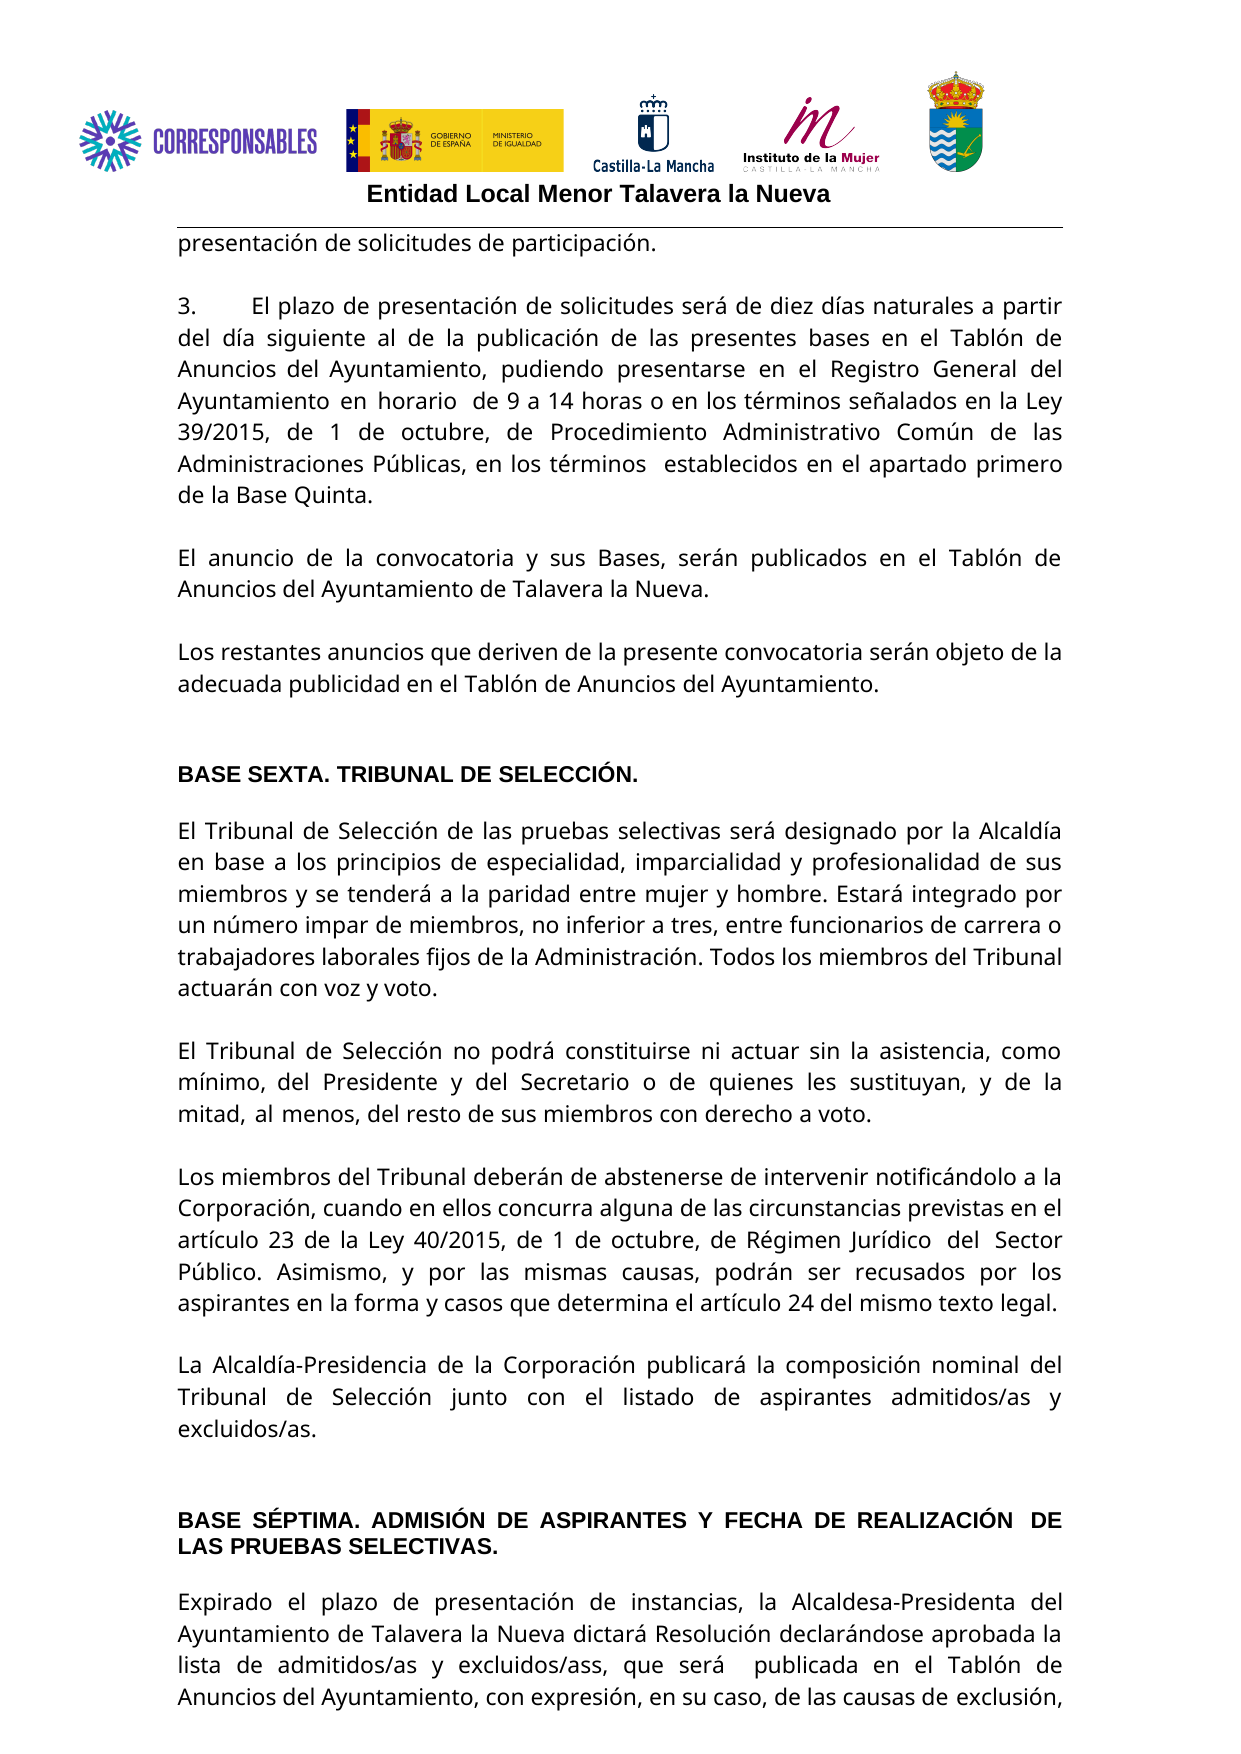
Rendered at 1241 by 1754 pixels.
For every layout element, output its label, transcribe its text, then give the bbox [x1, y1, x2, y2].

text Los miembros del Tribunal deberán de abstenerse de intervenir notificándolo a la Corporación, cuando en ellos concurra alguna de las circunstancias previstas en el artículo 23 de la Ley 40/2015, de 1 de octubre, de Régimen Jurídico del Sector Público. Asimismo, y por las mismas causas, podrán ser recusados por los aspirantes en la forma y casos que determina el artículo 24 del mismo texto legal. [177, 1161, 1063, 1318]
text La Alcaldía-Presidencia de la Corporación publicará la composición nominal del Tribunal de Selección junto con el listado de aspirantes admitidos/as y excluidos/as. [177, 1349, 1063, 1444]
text El Tribunal de Selección no podrá constituirse ni actuar sin la asistencia, como mínimo, del Presidente y del Secretario o de quienes les sustituyan, y de la mitad, al menos, del resto de sus miembros con derecho a voto. [177, 1035, 1062, 1129]
text El Tribunal de Selección de las pruebas selectivas será designado por la Alcaldía en base a los principios de especialidad, imparcialidad y profesionalidad de sus miembros y se tenderá a la paridad entre mujer y hombre. Estará integrado por un número impar de miembros, no inferior a tres, entre funcionarios de carrera o trabajadores laborales fijos de la Administración. Todos los miembros del Tribunal actuarán con voz y voto. [177, 814, 1063, 1004]
picture [927, 71, 985, 172]
text Los restantes anuncios que deriven de la presente convocatoria serán objeto de la adecuada publicidad en el Tablón de Anuncios del Ayuntamiento. [177, 636, 1063, 699]
list El plazo de presentación de solicitudes será de diez días naturales a partir del día siguiente al de la publicación de las presentes bases en el Tablón de Anuncios del Ayuntamiento, pudiendo presentarse en el Registro General del Ayuntamiento en horario de 9 a 14 horas o en los términos señalados en la Ley 39/2015, de 1 de octubre, de Procedimiento Administrativo Común de las Administraciones Públicas, en los términos establecidos en el apartado primero de la Base Quinta. [177, 290, 1063, 511]
picture [346, 109, 564, 172]
subtitle BASE SÉPTIMA. ADMISIÓN DE ASPIRANTES Y FECHA DE REALIZACIÓN DE LAS PRUEBAS SELECTIVAS. [177, 1507, 1063, 1559]
picture [79, 110, 317, 172]
text El anuncio de la convocatoria y sus Bases, serán publicados en el Tablón de Anuncios del Ayuntamiento de Talavera la Nueva. [177, 542, 1062, 604]
picture [593, 94, 714, 172]
subtitle BASE SEXTA. TRIBUNAL DE SELECCIÓN. [177, 761, 1190, 788]
picture [743, 97, 880, 172]
